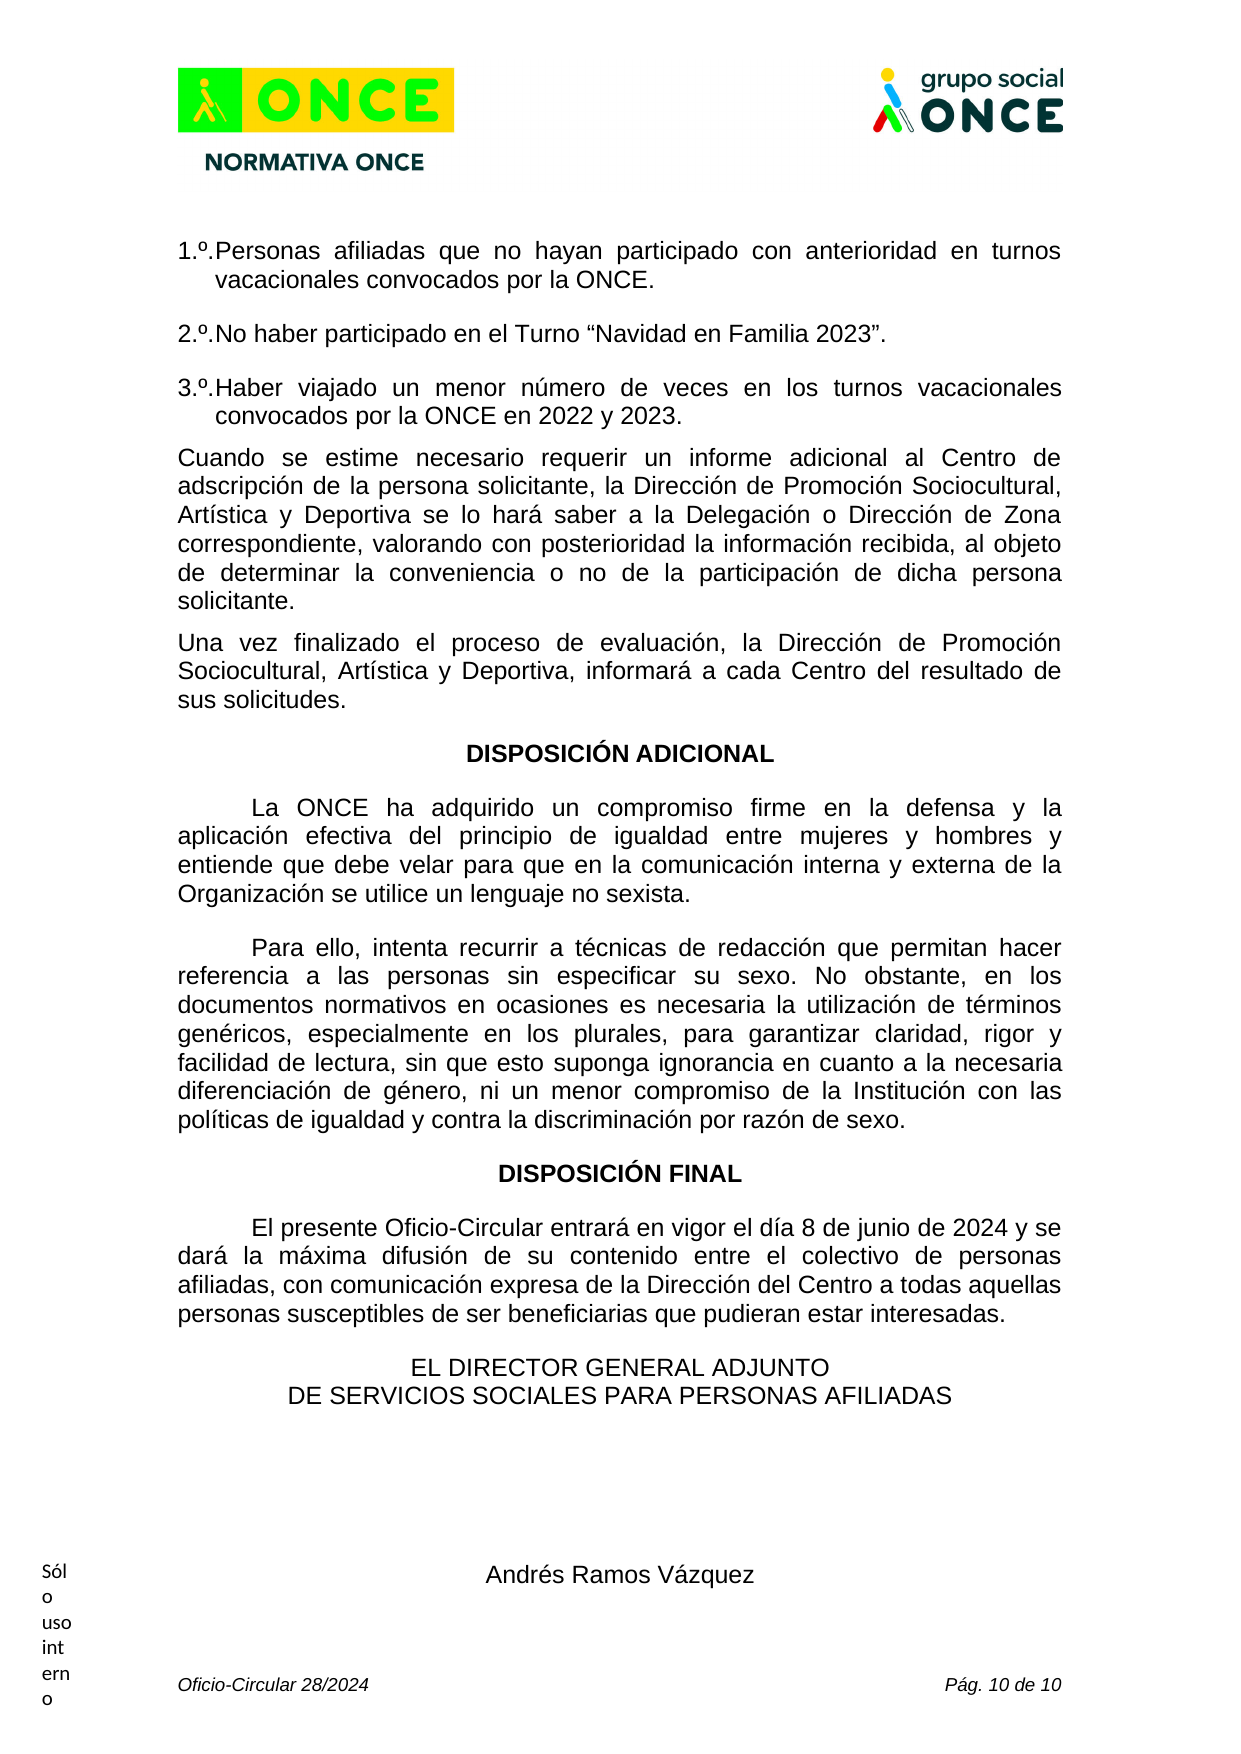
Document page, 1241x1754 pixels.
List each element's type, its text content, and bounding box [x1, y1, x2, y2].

text El presente Oficio-Circular entrará en vigor el día 8 de junio de 2024 y se dará la máxima difusión de su contenido entre el colectivo de personas afiliadas, con comunicación expresa de la Dirección del Centro a todas aquellas personas susceptibles de ser beneficiarias que pudieran estar interesadas. [177, 1212, 1063, 1327]
list DISPOSICIÓN FINAL [177, 1159, 1063, 1187]
text DE SERVICIOS SOCIALES PARA PERSONAS AFILIADAS [177, 1381, 1063, 1410]
text Andrés Ramos Vázquez [177, 1560, 1063, 1589]
list Una vez finalizado el proceso de evaluación, la Dirección de Promoción Sociocultural, Artística y Deportiva, informará a cada Centro del resultado de sus solicitudes. [177, 627, 1063, 714]
list DISPOSICIÓN ADICIONAL [177, 739, 1063, 767]
list Personas afiliadas que no hayan participado con anterioridad en turnos vacacionales convocados por la ONCE. [177, 236, 1063, 294]
list Haber viajado un menor número de veces en los turnos vacacionales convocados por la ONCE en 2022 y 2023. [177, 372, 1063, 430]
text Para ello, intenta recurrir a técnicas de redacción que permitan hacer referencia a las personas sin especificar su sexo. No obstante, en los documentos normativos en ocasiones es necesaria la utilización de términos genéricos, especialmente en los plurales, para garantizar claridad, rigor y facilidad de lectura, sin que esto suponga ignorancia en cuanto a la necesaria diferenciación de género, ni un menor compromiso de la Institución con las políticas de igualdad y contra la discriminación por razón de sexo. [177, 932, 1063, 1134]
text EL DIRECTOR GENERAL ADJUNTO [177, 1352, 1063, 1381]
text La ONCE ha adquirido un compromiso firme en la defensa y la aplicación efectiva del principio de igualdad entre mujeres y hombres y entiende que debe velar para que en la comunicación interna y externa de la Organización se utilice un lenguaje no sexista. [177, 792, 1063, 907]
picture [177, 59, 1063, 192]
list Cuando se estime necesario requerir un informe adicional al Centro de adscripción de la persona solicitante, la Dirección de Promoción Sociocultural, Artística y Deportiva se lo hará saber a la Delegación o Dirección de Zona correspondiente, valorando con posterioridad la información recibida, al objeto de determinar la conveniencia o no de la participación de dicha persona solicitante. [177, 442, 1063, 615]
list No haber participado en el Turno “Navidad en Familia 2023”. [177, 319, 1063, 347]
